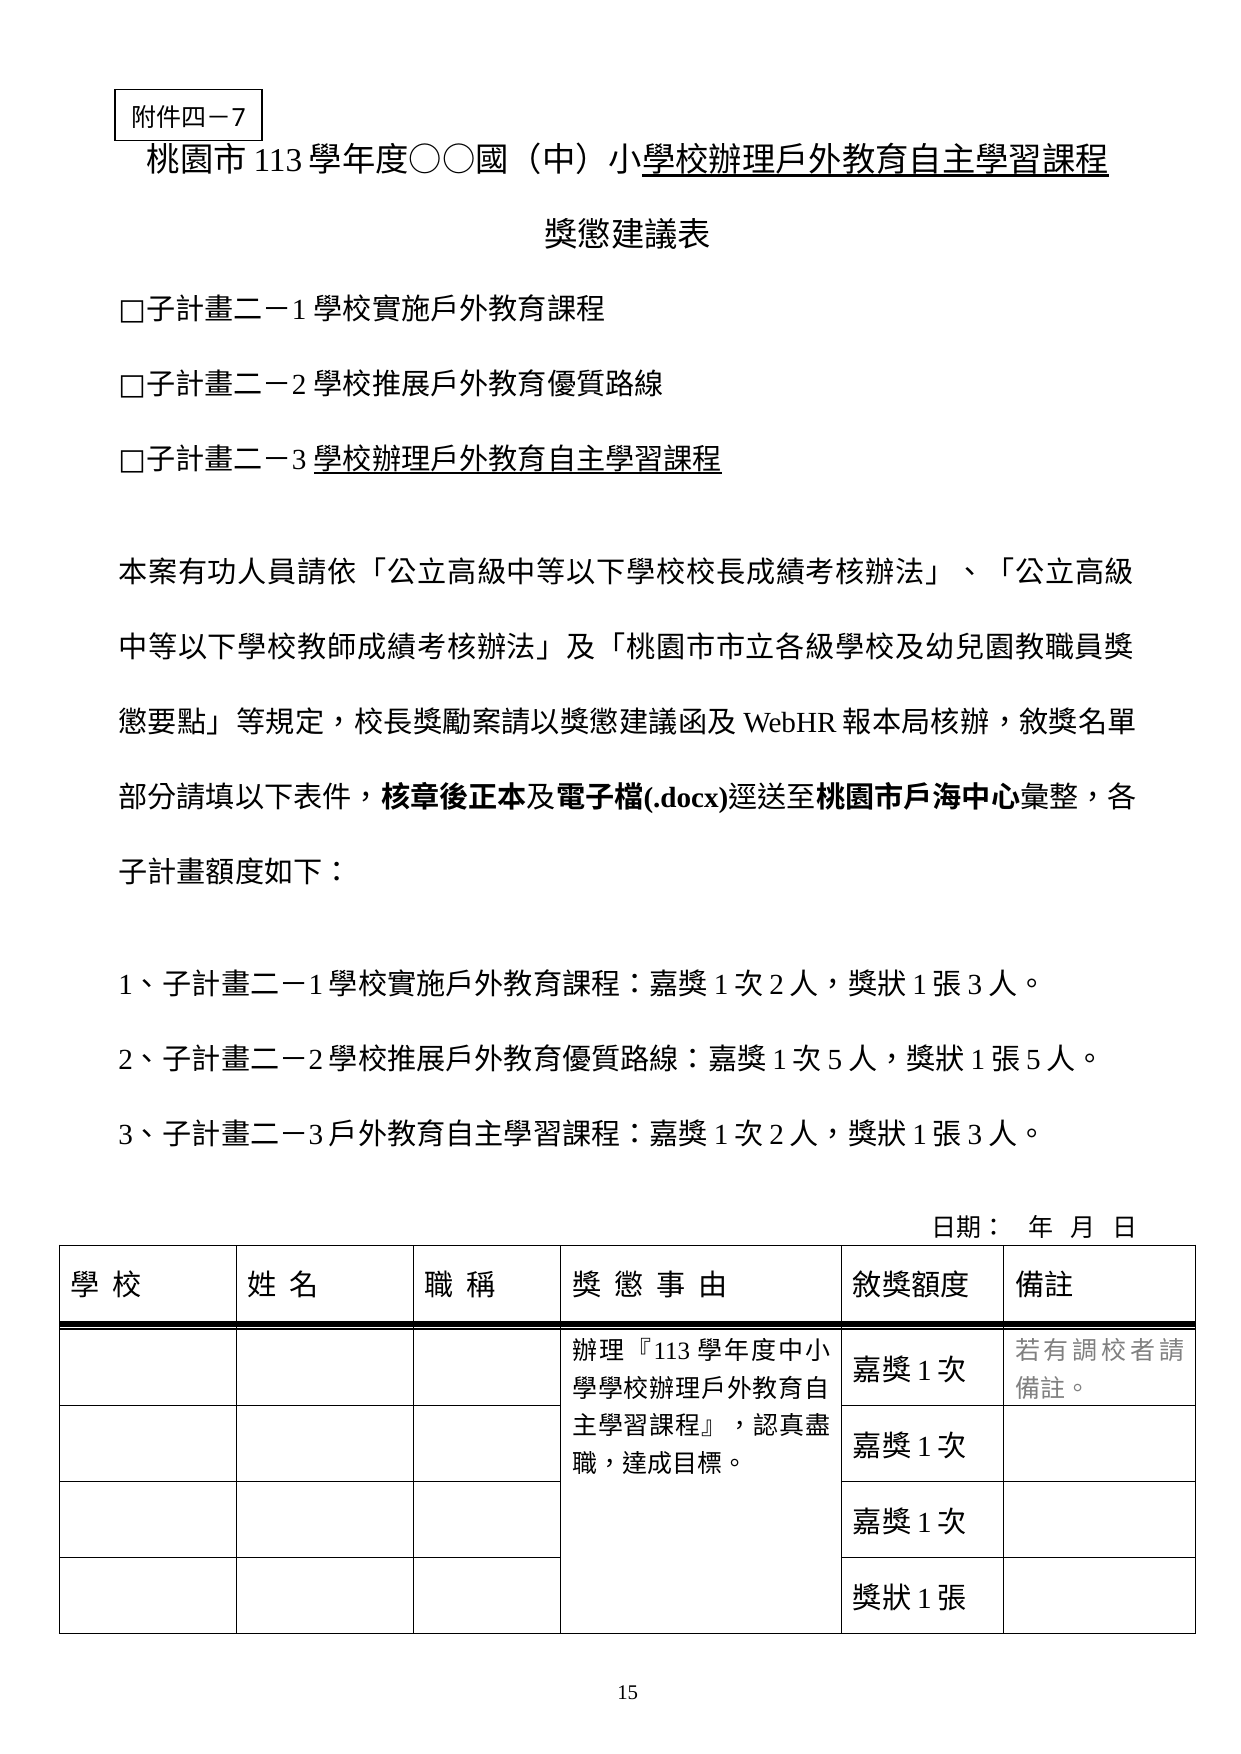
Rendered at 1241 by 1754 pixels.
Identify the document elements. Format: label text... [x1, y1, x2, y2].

table_header 學 校 [60, 1246, 236, 1321]
table_cell [237, 1558, 413, 1633]
text 獎懲建議表 [118, 194, 1137, 269]
table_cell [414, 1330, 560, 1405]
list 子計畫二－1學校實施戶外教育課程：嘉獎1次2人，獎狀1張3人。 [118, 944, 1137, 1019]
list 子計畫二－3戶外教育自主學習課程：嘉獎1次2人，獎狀1張3人。 [118, 1094, 1137, 1169]
text □子計畫二－1 學校實施戶外教育課程 [118, 269, 1137, 344]
table_cell [414, 1406, 560, 1481]
table_cell [1004, 1406, 1195, 1481]
table_cell [237, 1482, 413, 1557]
table_cell [237, 1406, 413, 1481]
table_cell [414, 1558, 560, 1633]
table_cell 獎狀1張 [842, 1558, 1003, 1633]
table_cell 嘉獎1次 [842, 1406, 1003, 1481]
list 子計畫二－2學校推展戶外教育優質路線：嘉獎1次5人，獎狀1張5人。 [118, 1019, 1137, 1094]
text □子計畫二－3 學校辦理戶外教育自主學習課程 [118, 419, 1137, 494]
table_cell [1004, 1558, 1195, 1633]
text □子計畫二－2 學校推展戶外教育優質路線 [118, 344, 1137, 419]
table_cell [60, 1330, 236, 1405]
table_cell 辦理『113學年度中小學學校辦理戶外教育自主學習課程』，認真盡職，達成目標。 [561, 1330, 841, 1633]
text 本案有功人員請依「公立高級中等以下學校校長成績考核辦法」、「公立高級中等以下學校教師成績考核辦法」及「桃園市市立各級學校及幼兒園教職員獎懲要點」等規定，校長獎勵案請以獎懲建議函及WebHR報本局核辦，敘獎名單部分請填以下表件，核章後正本及電子檔(.docx)逕送至桃園市戶海中心彙整，各子計畫額度如下： [118, 532, 1137, 907]
text 桃園市113學年度○○國（中）小學校辦理戶外教育自主學習課程 [118, 119, 1137, 194]
table_cell [60, 1558, 236, 1633]
table_cell 若有調校者請備註。 [1004, 1330, 1195, 1405]
table_cell [60, 1482, 236, 1557]
table_cell 嘉獎1次 [842, 1330, 1003, 1405]
table_header 敘獎額度 [842, 1246, 1003, 1321]
text 日期： 年 月 日 [118, 1207, 1137, 1244]
table_header 姓 名 [237, 1246, 413, 1321]
table_cell [1004, 1482, 1195, 1557]
table_cell 嘉獎1次 [842, 1482, 1003, 1557]
table_cell [60, 1406, 236, 1481]
table_header 獎 懲 事 由 [561, 1246, 841, 1321]
table_header 備註 [1004, 1246, 1195, 1321]
table_cell [237, 1330, 413, 1405]
table_cell [414, 1482, 560, 1557]
table_header 職 稱 [414, 1246, 560, 1321]
